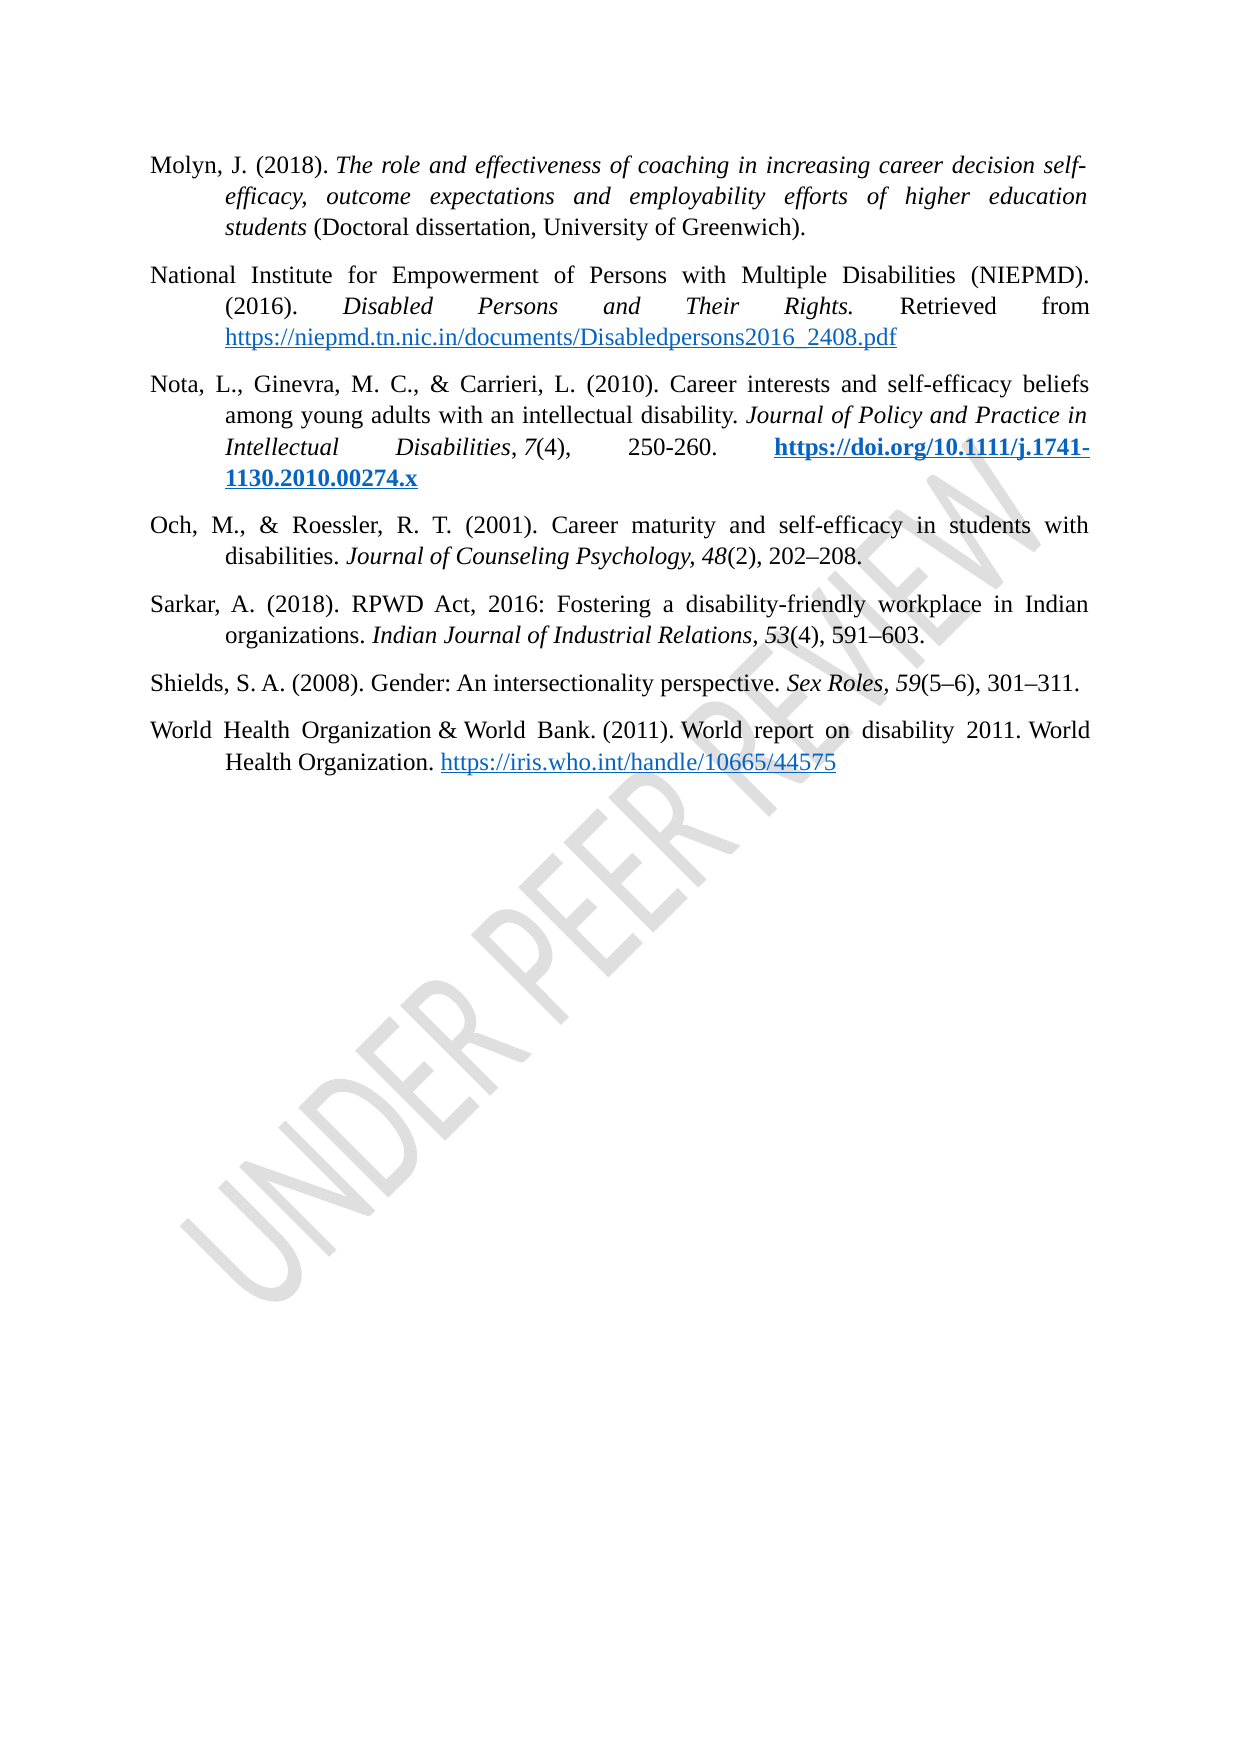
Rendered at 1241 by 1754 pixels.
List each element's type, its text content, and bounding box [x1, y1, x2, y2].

text World Health Organization & World Bank. (‎2011)‎. World report on disability 2011. World Health Organization. https://iris.who.int/handle/10665/44575 [150, 716, 1090, 775]
text Nota, L., Ginevra, M. C., & Carrieri, L. (2010). Career interests and self‐efficacy beliefs among young adults with an intellectual disability. Journal of Policy and Practice in Intellectual Disabilities, 7(4), 250-260. https://doi.org/10.1111/j.1741-1130.2010.00274.x [150, 369, 1090, 491]
text Och, M., & Roessler, R. T. (2001). Career maturity and self-efficacy in students with disabilities. Journal of Counseling Psychology, 48(2), 202–208. [150, 510, 1090, 570]
text Sarkar, A. (2018). RPWD Act, 2016: Fostering a disability-friendly workplace in Indian organizations. Indian Journal of Industrial Relations, 53(4), 591–603. [150, 589, 1090, 649]
text National Institute for Empowerment of Persons with Multiple Disabilities (NIEPMD). (2016). Disabled Persons and Their Rights. Retrieved from https://niepmd.tn.nic.in/documents/Disabledpersons2016_2408.pdf [150, 260, 1090, 351]
text Molyn, J. (2018). The role and effectiveness of coaching in increasing career decision self-efficacy, outcome expectations and employability efforts of higher education students (Doctoral dissertation, University of Greenwich). [150, 150, 1090, 241]
text Shields, S. A. (2008). Gender: An intersectionality perspective. Sex Roles, 59(5–6), 301–311. [150, 668, 1090, 697]
